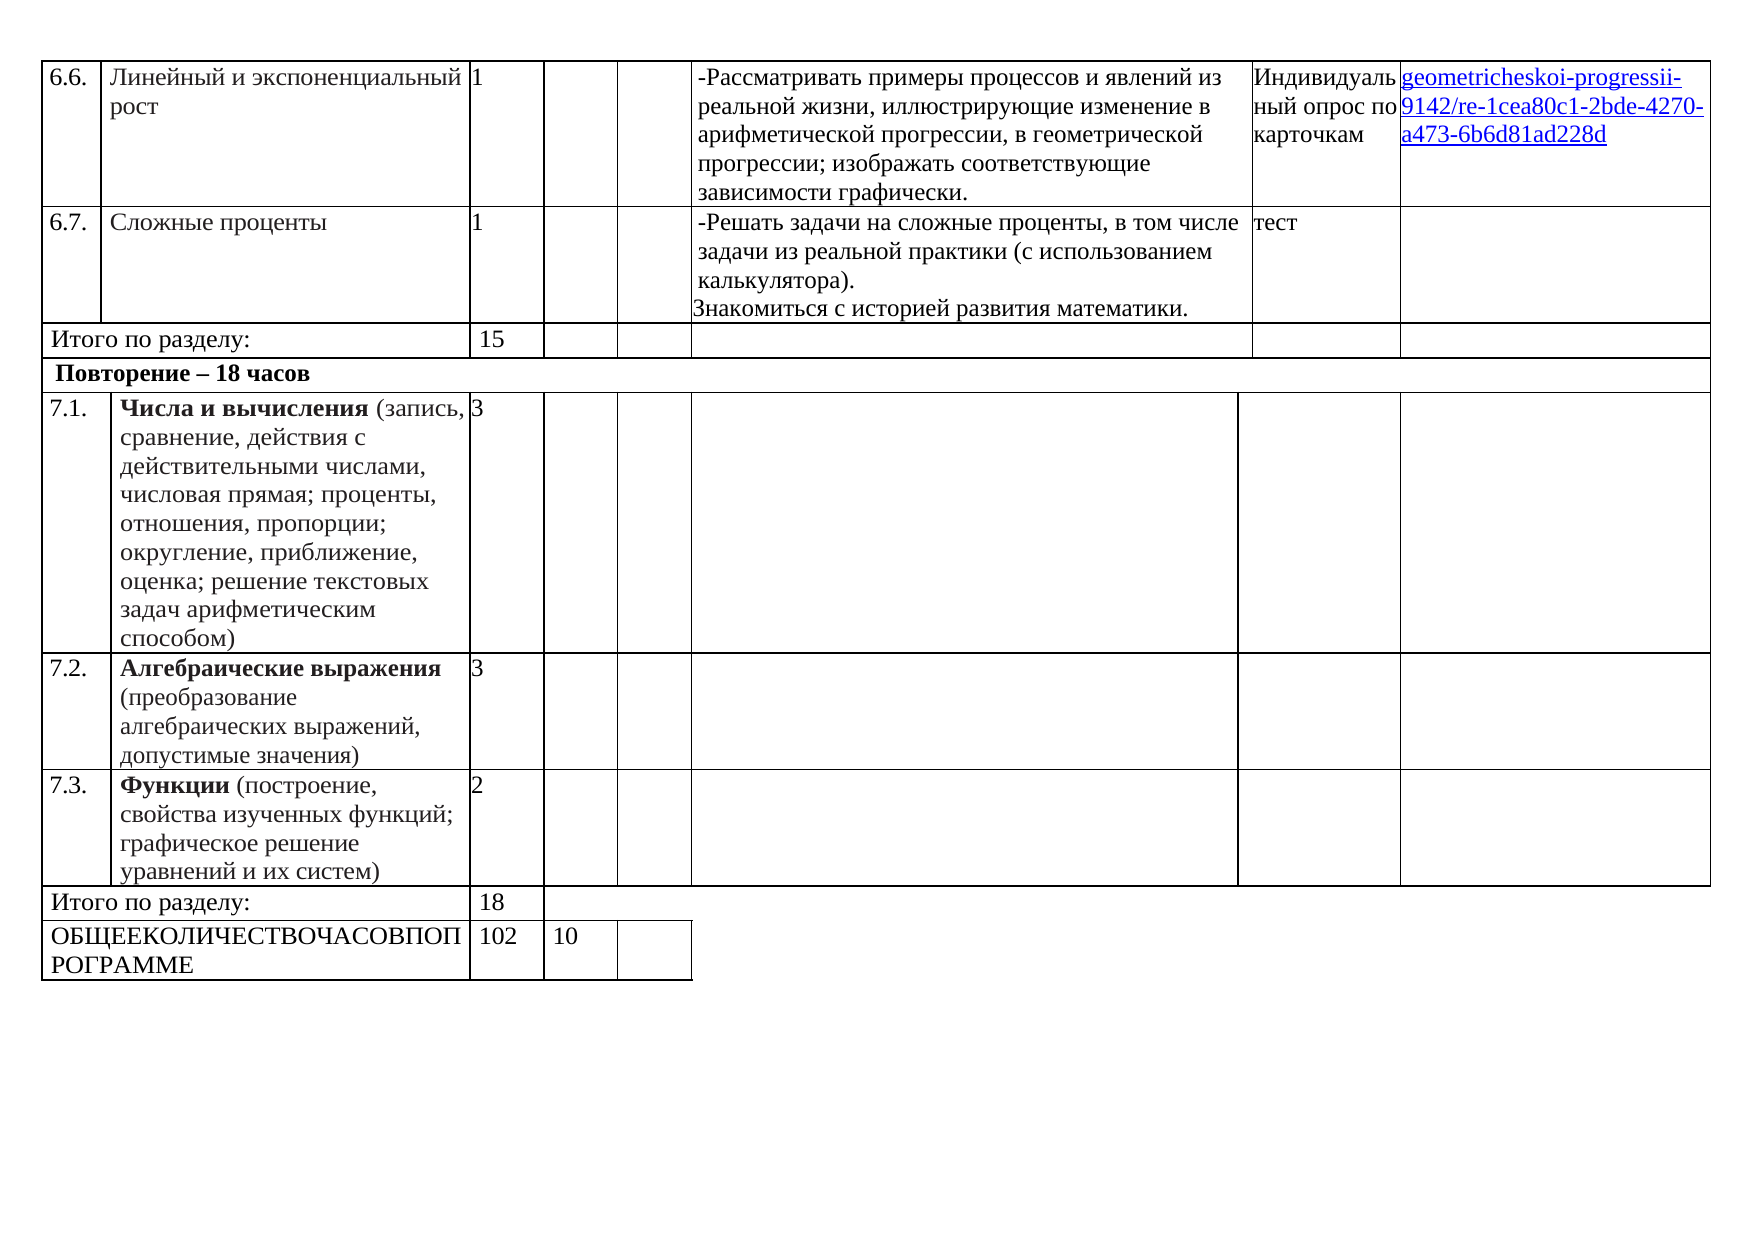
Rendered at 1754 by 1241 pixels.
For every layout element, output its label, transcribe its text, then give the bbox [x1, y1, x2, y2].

table_cell [545, 770, 617, 885]
table_cell [1253, 324, 1400, 357]
table_cell [1401, 770, 1710, 885]
table_cell [545, 324, 617, 357]
table_cell [1401, 393, 1710, 652]
table_cell [1239, 393, 1400, 652]
table_cell тест [1253, 207, 1400, 322]
table_cell [692, 324, 1252, 357]
table_cell [545, 654, 617, 768]
table_cell 2 [471, 770, 543, 885]
table_cell [545, 393, 617, 652]
table_cell [618, 324, 691, 357]
table_cell Итого по разделу: [43, 324, 469, 357]
table_cell -Решать задачи на сложные проценты, в том числе задачи из реальной практики (с использованием калькулятора). Знакомиться с историей развития математики. [692, 207, 1252, 322]
table_cell [618, 62, 691, 206]
table_cell -Рассматривать примеры процессов и явлений из реальной жизни, иллюстрирующие изменение в арифметической прогрессии, в геометрической прогрессии; изображать соответствующие зависимости графически. [692, 62, 1252, 206]
table_cell Индивидуальный опрос по карточкам [1253, 62, 1400, 206]
table_cell [618, 393, 691, 652]
table_cell 6.6. [43, 62, 100, 206]
table_cell [1401, 654, 1710, 768]
table_cell [618, 770, 691, 885]
table_cell [692, 654, 1237, 768]
table_cell 18 [471, 887, 543, 920]
table_cell Алгебраические выражения (преобразование алгебраических выражений, допустимые значения) [112, 654, 469, 768]
table_cell Повторение – 18 часов [43, 359, 1710, 392]
table_cell Сложные проценты [102, 207, 469, 322]
table_cell [618, 207, 691, 322]
table_cell [618, 921, 691, 979]
table_cell 6.7. [43, 207, 100, 322]
table_cell [692, 770, 1237, 885]
table_cell 3 [471, 654, 543, 768]
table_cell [1401, 62, 1710, 206]
table_cell [1239, 770, 1400, 885]
table_cell Итого по разделу: [43, 887, 469, 920]
table_cell Функции (построение, свойства изученных функций; графическое решение уравнений и их систем) [112, 770, 469, 885]
table_cell 10 [545, 921, 617, 979]
table_cell [1401, 207, 1710, 322]
table_cell Линейный и экспоненциальный рост [102, 62, 469, 206]
table_cell 1 [471, 207, 543, 322]
table_cell ОБЩЕЕКОЛИЧЕСТВОЧАСОВПОПРОГРАММЕ [43, 921, 469, 979]
table_cell 7.1. [43, 393, 110, 652]
table_cell 3 [471, 393, 543, 652]
table_cell Числа и вычисления (запись, сравнение, действия с действительными числами, числовая прямая; проценты, отношения, пропорции; округление, приближение, оценка; решение текстовых задач арифметическим способом) [112, 393, 469, 652]
table_cell [618, 654, 691, 768]
table_cell [692, 393, 1237, 652]
table_cell [1239, 654, 1400, 768]
table_cell [545, 207, 617, 322]
table_cell [1401, 324, 1710, 357]
table_cell 15 [471, 324, 543, 357]
table_cell 7.3. [43, 770, 110, 885]
table_cell 102 [471, 921, 543, 979]
table_cell 1 [471, 62, 543, 206]
table_cell [545, 62, 617, 206]
table_cell 7.2. [43, 654, 110, 768]
